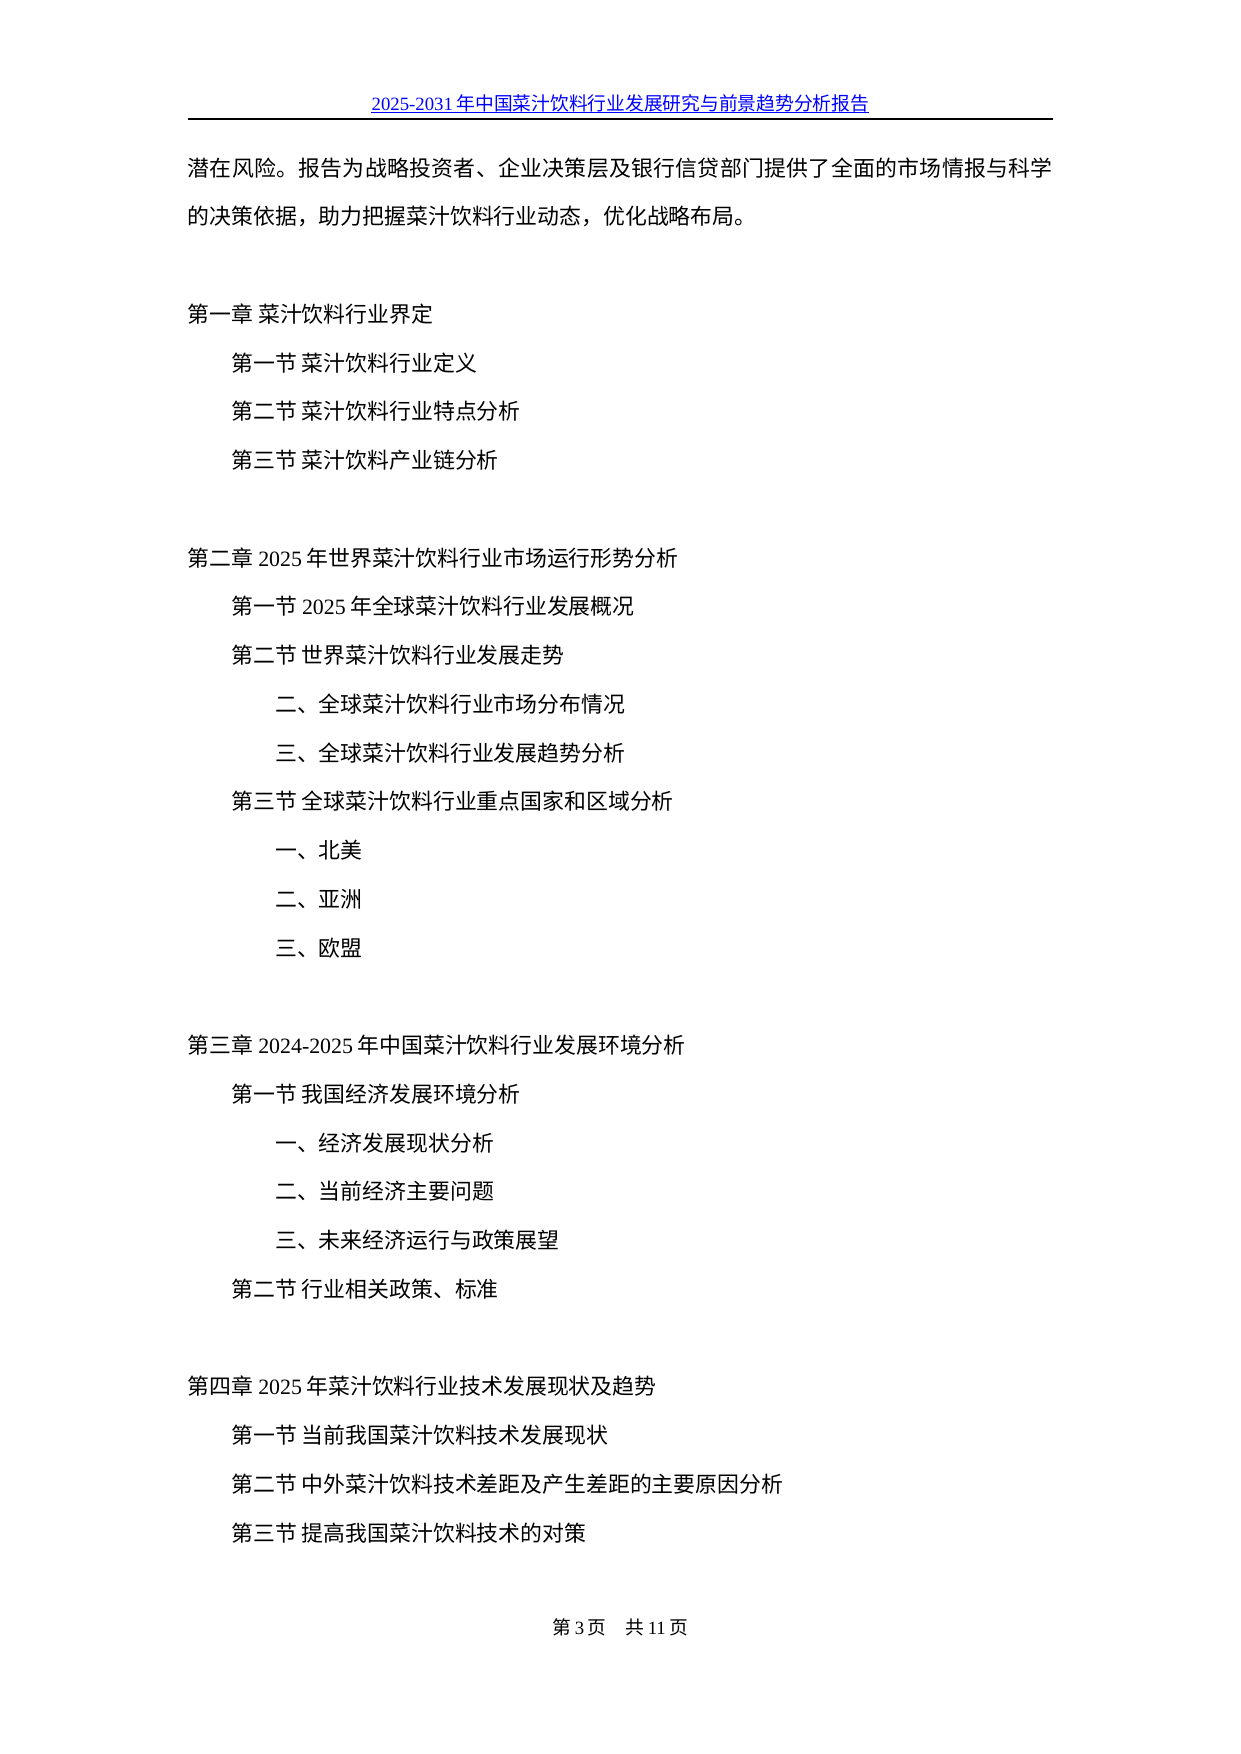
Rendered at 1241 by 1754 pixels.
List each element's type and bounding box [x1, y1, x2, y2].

text [187, 150, 1053, 1548]
